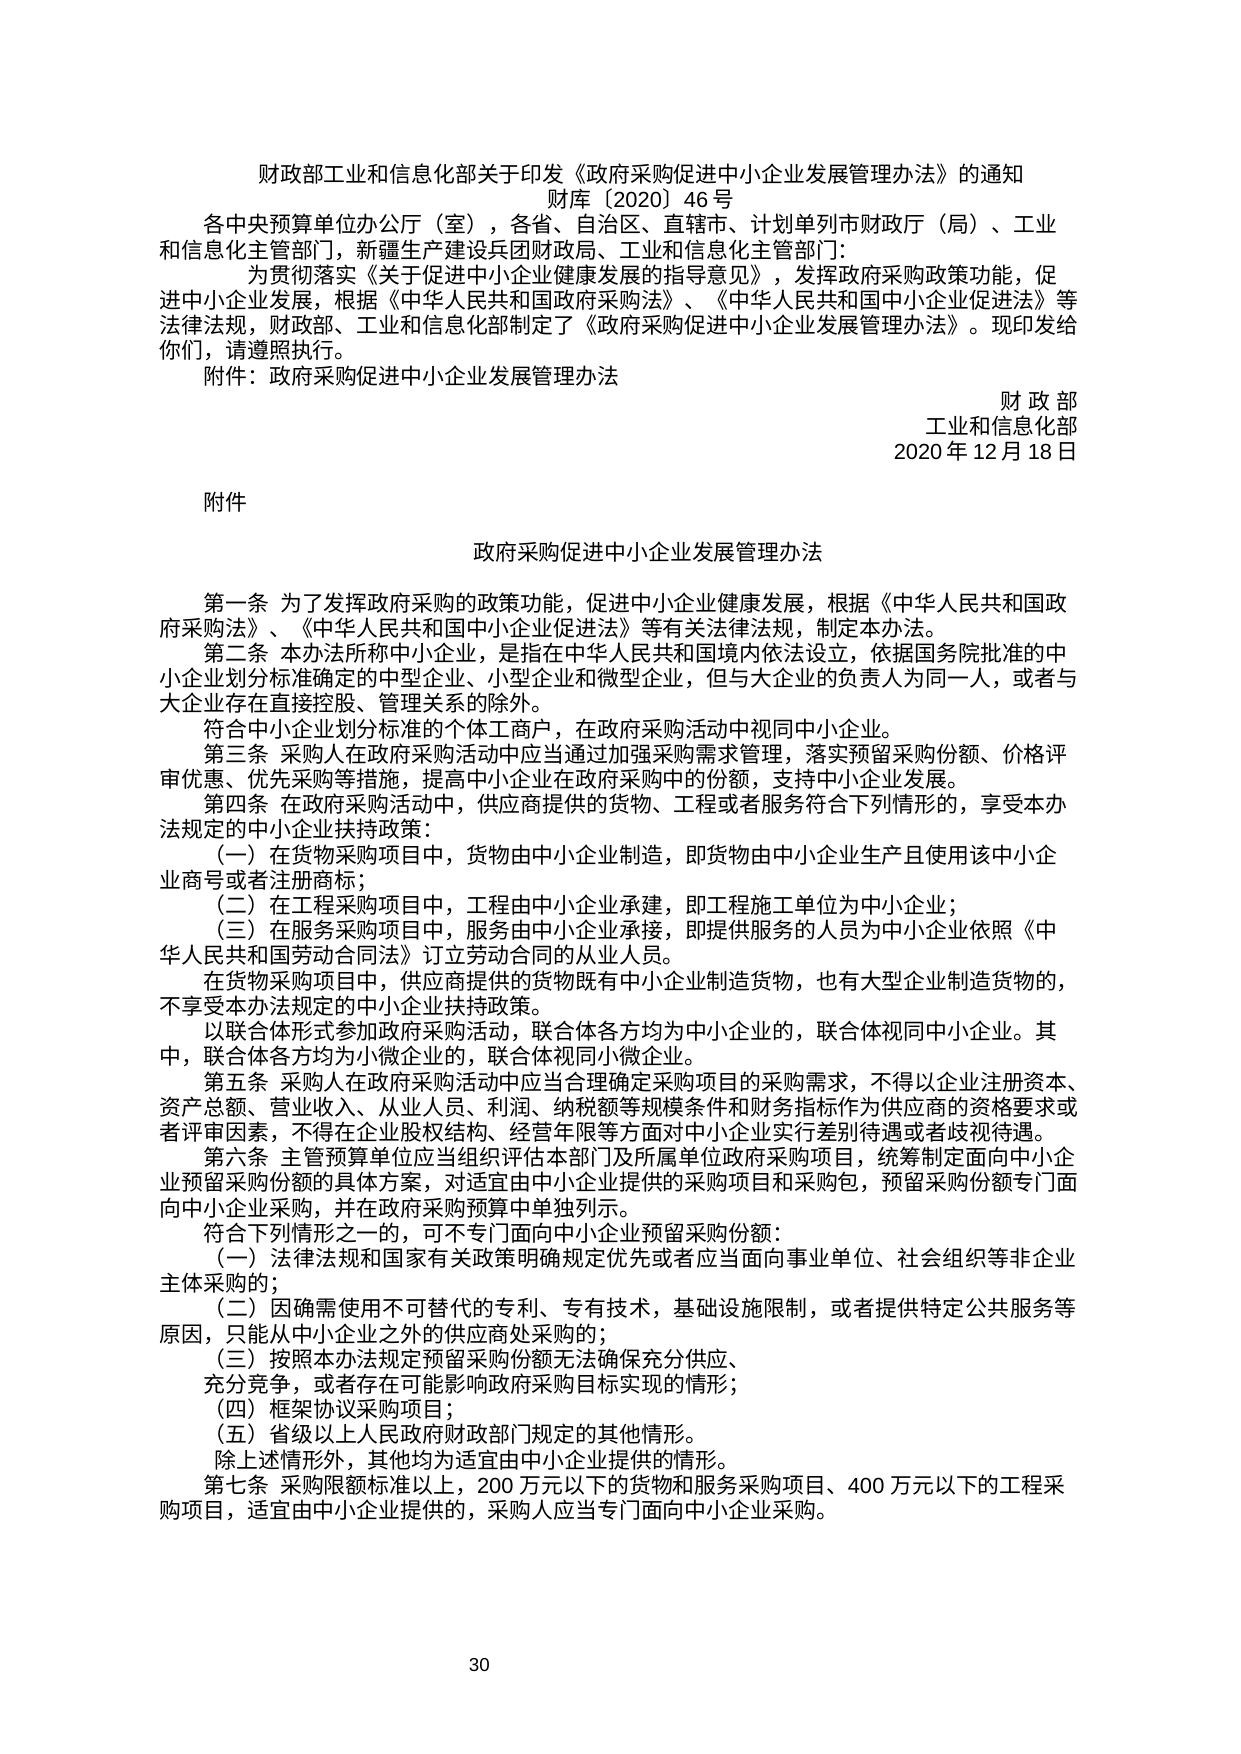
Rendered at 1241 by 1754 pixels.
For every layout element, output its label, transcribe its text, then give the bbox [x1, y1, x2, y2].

text 符合中小企业划分标准的个体工商户，在政府采购活动中视同中小企业。 [159, 717, 1078, 742]
text （四）框架协议采购项目； [159, 1397, 1078, 1422]
text 工业和信息化部 [159, 414, 1078, 439]
text 第一条 为了发挥政府采购的政策功能，促进中小企业健康发展，根据《中华人民共和国政府采购法》、《中华人民共和国中小企业促进法》等有关法律法规，制定本办法。 [159, 591, 1078, 641]
text 在货物采购项目中，供应商提供的货物既有中小企业制造货物，也有大型企业制造货物的，不享受本办法规定的中小企业扶持政策。 [159, 969, 1078, 1019]
text 除上述情形外，其他均为适宜由中小企业提供的情形。 [159, 1448, 1078, 1473]
text 符合下列情形之一的，可不专门面向中小企业预留采购份额： [159, 1221, 1078, 1246]
text 第五条 采购人在政府采购活动中应当合理确定采购项目的采购需求，不得以企业注册资本、资产总额、营业收入、从业人员、利润、纳税额等规模条件和财务指标作为供应商的资格要求或者评审因素，不得在企业股权结构、经营年限等方面对中小企业实行差别待遇或者歧视待遇。 [159, 1069, 1078, 1145]
text 附件 [159, 490, 1078, 515]
text 财库〔2020〕46号 [159, 187, 1078, 212]
text 充分竞争，或者存在可能影响政府采购目标实现的情形； [159, 1372, 1078, 1397]
text 第六条 主管预算单位应当组织评估本部门及所属单位政府采购项目，统筹制定面向中小企业预留采购份额的具体方案，对适宜由中小企业提供的采购项目和采购包，预留采购份额专门面向中小企业采购，并在政府采购预算中单独列示。 [159, 1145, 1078, 1221]
text 各中央预算单位办公厅（室），各省、自治区、直辖市、计划单列市财政厅（局）、工业和信息化主管部门，新疆生产建设兵团财政局、工业和信息化主管部门： [159, 212, 1078, 263]
text 附件：政府采购促进中小企业发展管理办法 [159, 364, 1078, 389]
text 以联合体形式参加政府采购活动，联合体各方均为中小企业的，联合体视同中小企业。其中，联合体各方均为小微企业的，联合体视同小微企业。 [159, 1019, 1078, 1069]
text （三）在服务采购项目中，服务由中小企业承接，即提供服务的人员为中小企业依照《中华人民共和国劳动合同法》订立劳动合同的从业人员。 [159, 918, 1078, 969]
text （一）法律法规和国家有关政策明确规定优先或者应当面向事业单位、社会组织等非企业主体采购的； [159, 1246, 1078, 1296]
text （五）省级以上人民政府财政部门规定的其他情形。 [159, 1422, 1078, 1448]
text （二）在工程采购项目中，工程由中小企业承建，即工程施工单位为中小企业； [159, 893, 1078, 918]
text 政府采购促进中小企业发展管理办法 [159, 540, 1078, 565]
text （三）按照本办法规定预留采购份额无法确保充分供应、 [159, 1347, 1078, 1372]
text 第二条 本办法所称中小企业，是指在中华人民共和国境内依法设立，依据国务院批准的中小企业划分标准确定的中型企业、小型企业和微型企业，但与大企业的负责人为同一人，或者与大企业存在直接控股、管理关系的除外。 [159, 641, 1078, 717]
text 为贯彻落实《关于促进中小企业健康发展的指导意见》，发挥政府采购政策功能，促进中小企业发展，根据《中华人民共和国政府采购法》、《中华人民共和国中小企业促进法》等法律法规，财政部、工业和信息化部制定了《政府采购促进中小企业发展管理办法》。现印发给你们，请遵照执行。 [159, 263, 1078, 364]
text （二）因确需使用不可替代的专利、专有技术，基础设施限制，或者提供特定公共服务等原因，只能从中小企业之外的供应商处采购的； [159, 1296, 1078, 1347]
text 第四条 在政府采购活动中，供应商提供的货物、工程或者服务符合下列情形的，享受本办法规定的中小企业扶持政策： [159, 792, 1078, 843]
text 第七条 采购限额标准以上，200 万元以下的货物和服务采购项目、400 万元以下的工程采购项目，适宜由中小企业提供的，采购人应当专门面向中小企业采购。 [159, 1473, 1078, 1523]
text 财 政 部 [159, 389, 1078, 414]
text 财政部工业和信息化部关于印发《政府采购促进中小企业发展管理办法》的通知 [159, 162, 1078, 187]
text 2020年12月18日 [159, 439, 1078, 464]
text （一）在货物采购项目中，货物由中小企业制造，即货物由中小企业生产且使用该中小企业商号或者注册商标； [159, 843, 1078, 893]
text 第三条 采购人在政府采购活动中应当通过加强采购需求管理，落实预留采购份额、价格评审优惠、优先采购等措施，提高中小企业在政府采购中的份额，支持中小企业发展。 [159, 742, 1078, 792]
